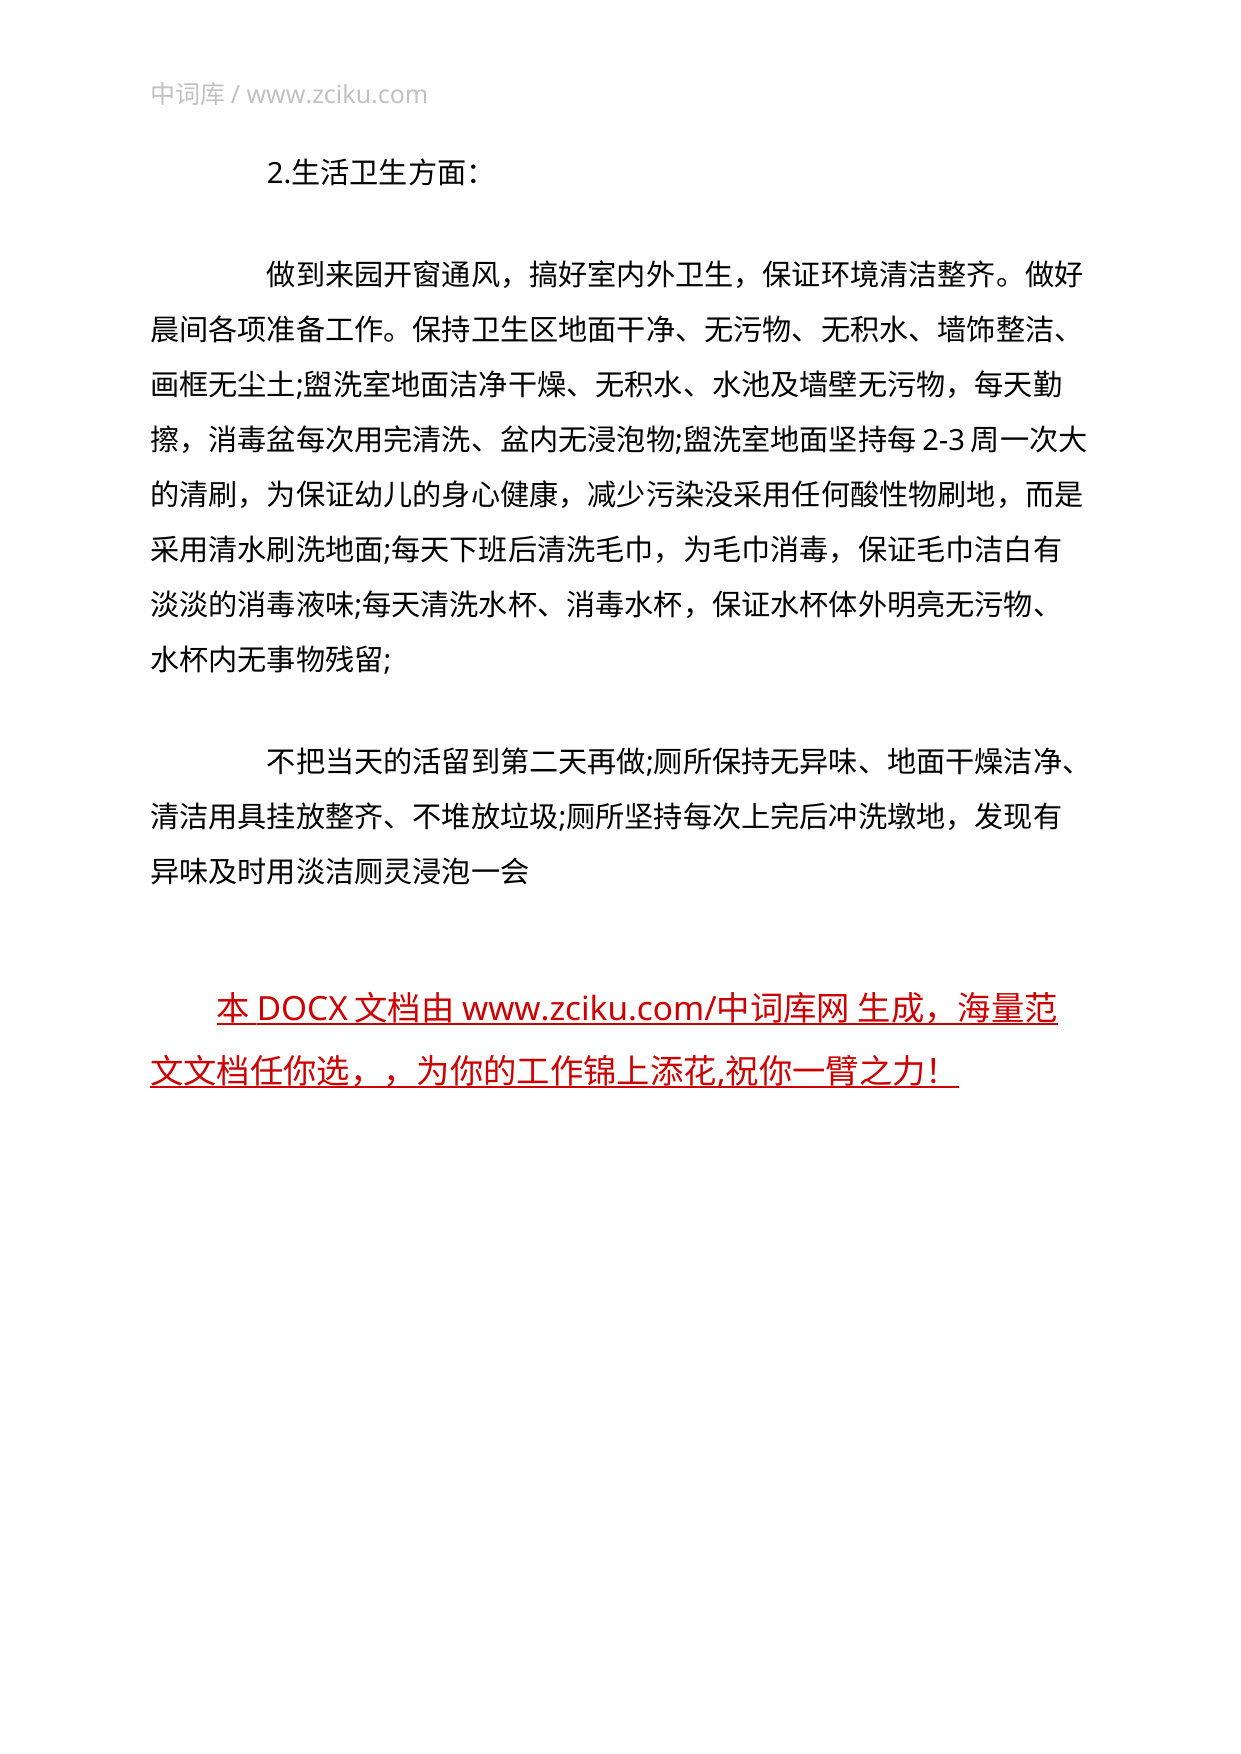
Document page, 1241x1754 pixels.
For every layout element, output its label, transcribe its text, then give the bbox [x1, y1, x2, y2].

text 做到来园开窗通风，搞好室内外卫生，保证环境清洁整齐。做好晨间各项准备工作。保持卫生区地面干净、无污物、无积水、墙饰整洁、画框无尘土;盥洗室地面洁净干燥、无积水、水池及墙壁无污物，每天勤擦，消毒盆每次用完清洗、盆内无浸泡物;盥洗室地面坚持每2-3周一次大的清刷，为保证幼儿的身心健康，减少污染没采用任何酸性物刷地，而是采用清水刷洗地面;每天下班后清洗毛巾，为毛巾消毒，保证毛巾洁白有淡淡的消毒液味;每天清洗水杯、消毒水杯，保证水杯体外明亮无污物、水杯内无事物残留; [150, 252, 1090, 679]
text 2.生活卫生方面： [150, 150, 1090, 192]
text 本DOCX文档由 www.zciku.com/中词库网 生成，海量范文文档任你选，，为你的工作锦上添花,祝你一臂之力！ [150, 982, 1090, 1093]
text 不把当天的活留到第二天再做;厕所保持无异味、地面干燥洁净、清洁用具挂放整齐、不堆放垃圾;厕所坚持每次上完后冲洗墩地，发现有异味及时用淡洁厕灵浸泡一会 [150, 739, 1090, 891]
